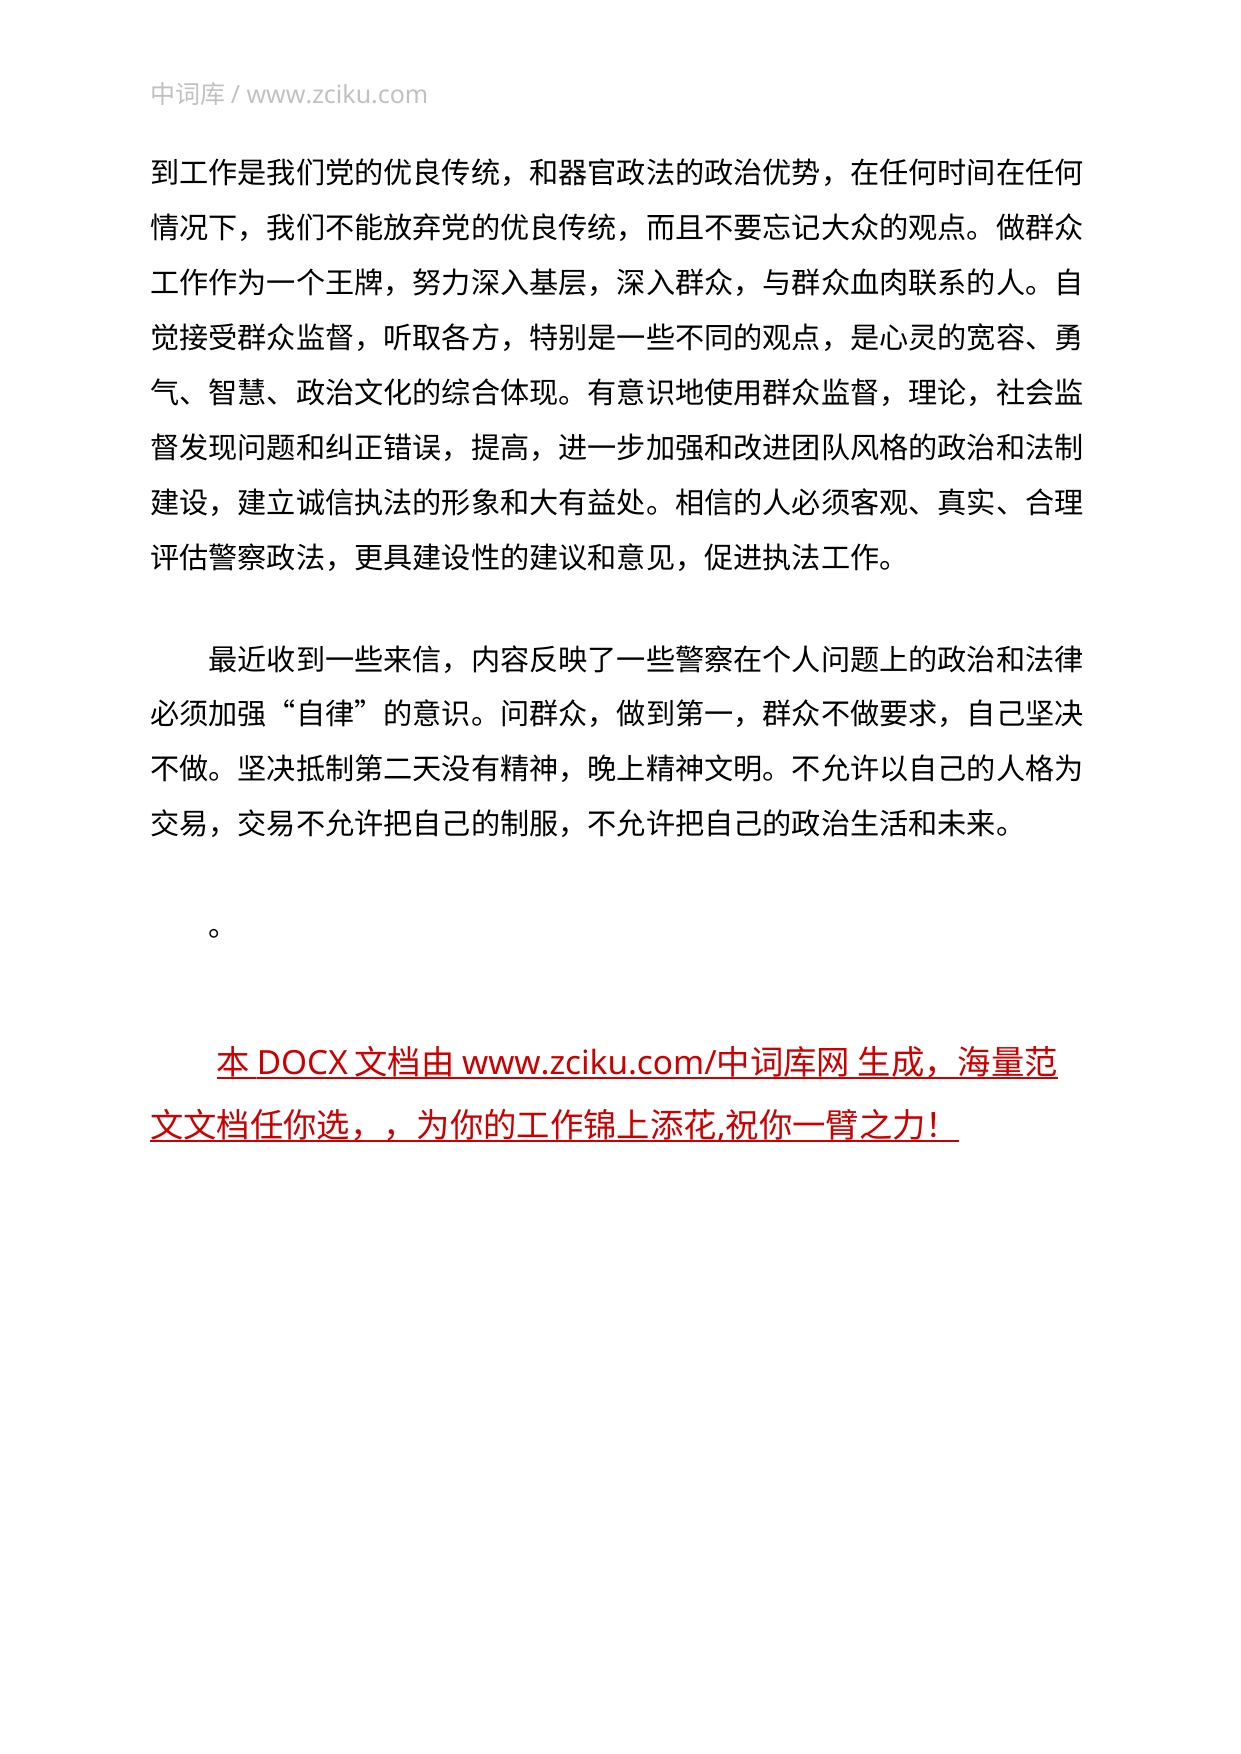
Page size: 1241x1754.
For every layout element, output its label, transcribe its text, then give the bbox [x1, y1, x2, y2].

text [150, 150, 1090, 577]
text 。 [150, 902, 1090, 945]
text 最近收到一些来信，内容反映了一些警察在个人问题上的政治和法律必须加强“自律”的意识。问群众，做到第一，群众不做要求，自己坚决不做。坚决抵制第二天没有精神，晚上精神文明。不允许以自己的人格为交易，交易不允许把自己的制服，不允许把自己的政治生活和未来。 [150, 636, 1090, 843]
text 本DOCX文档由 www.zciku.com/中词库网 生成，海量范文文档任你选，，为你的工作锦上添花,祝你一臂之力！ [150, 1036, 1090, 1147]
